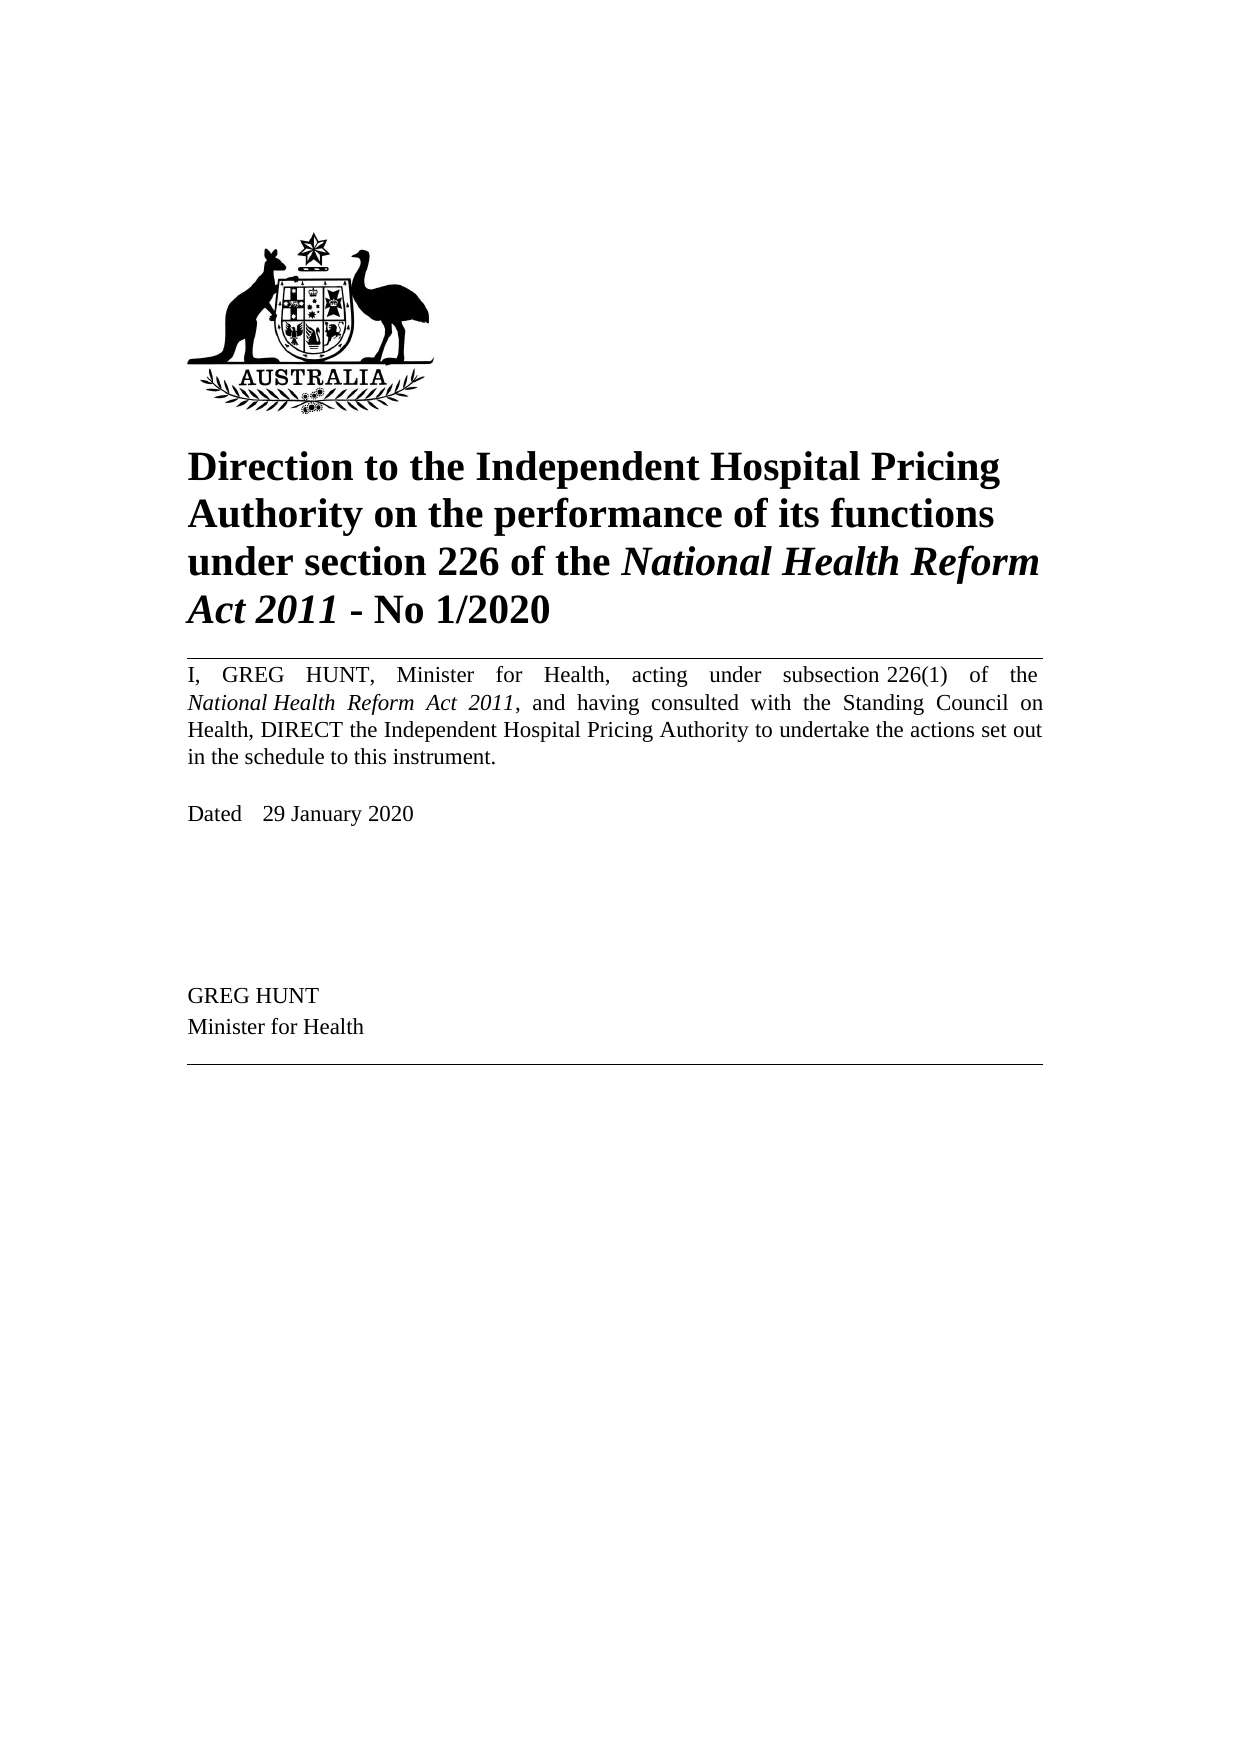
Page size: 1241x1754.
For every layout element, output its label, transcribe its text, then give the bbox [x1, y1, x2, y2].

text Dated 29 January 2020 [187, 800, 1012, 827]
text Direction to the Independent Hospital Pricing Authority on the performance of its functions under section 226 of the National Health Reform Act 2011 - No 1/2020 [187, 441, 1053, 633]
text Minister for Health [187, 1008, 1043, 1064]
picture [187, 232, 434, 414]
text I, GREG HUNT, Minister for Health, acting under subsection 226(1) of the National Health Reform Act 2011, and having consulted with the Standing Council on Health, DIRECT the Independent Hospital Pricing Authority to undertake the actions set out in the schedule to this instrument. [187, 659, 1043, 769]
text GREG HUNT [187, 977, 1012, 1008]
